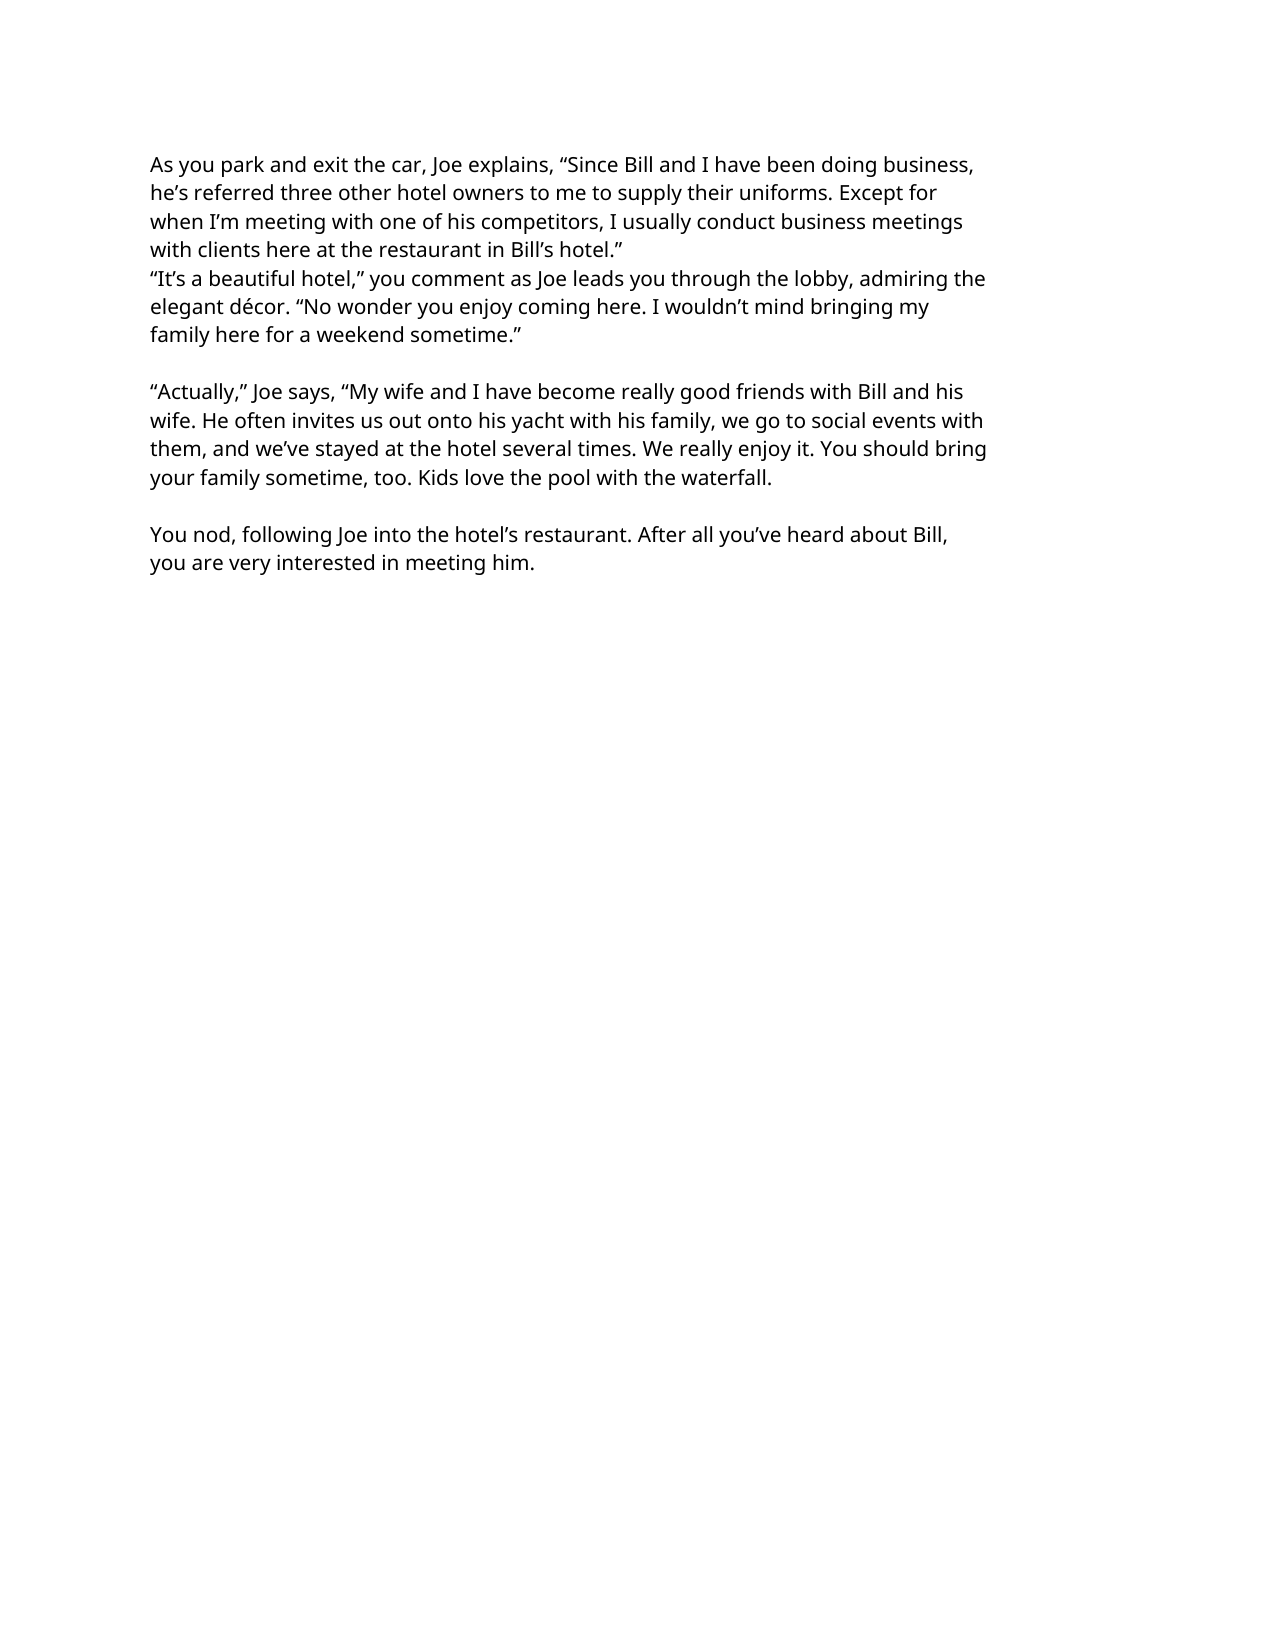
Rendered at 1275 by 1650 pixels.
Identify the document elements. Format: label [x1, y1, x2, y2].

table_header [139, 150, 1000, 577]
